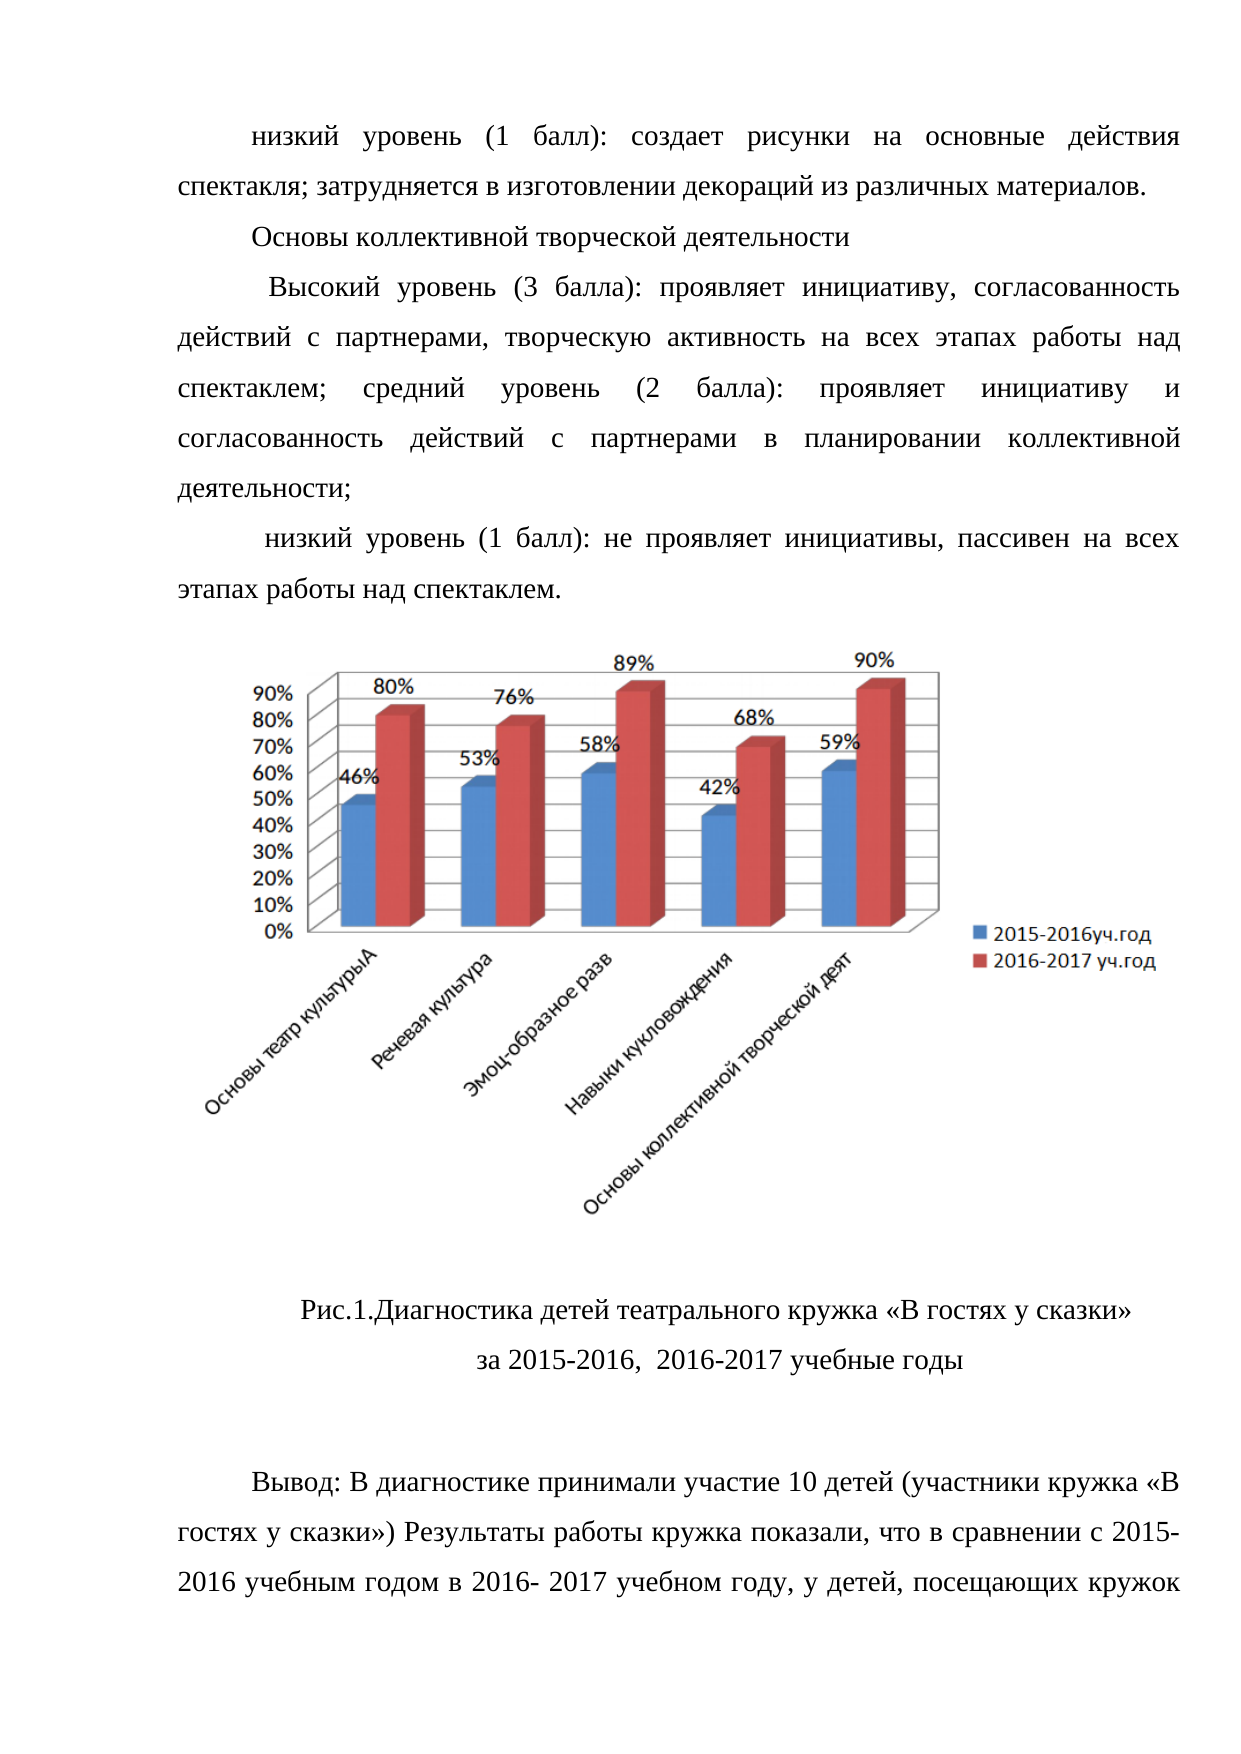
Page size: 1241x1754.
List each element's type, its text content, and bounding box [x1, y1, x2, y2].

text Высокий уровень (3 балла): проявляет инициативу, согласованность действий с партнерами, творческую активность на всех этапах работы над спектаклем; средний уровень (2 балла): проявляет инициативу и согласованность действий с партнерами в планировании коллективной деятельности; [177, 269, 1181, 504]
text низкий уровень (1 балл): создает рисунки на основные действия спектакля; затрудняется в изготовлении декораций из различных материалов. [177, 118, 1181, 202]
text Основы коллективной творческой деятельности [177, 219, 1181, 252]
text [177, 1464, 1181, 1598]
text за 2015-2016, 2016-2017 учебные годы [177, 1342, 1181, 1376]
picture [165, 628, 1171, 1228]
text низкий уровень (1 балл): не проявляет инициативы, пассивен на всех этапах работы над спектаклем. [177, 521, 1181, 604]
